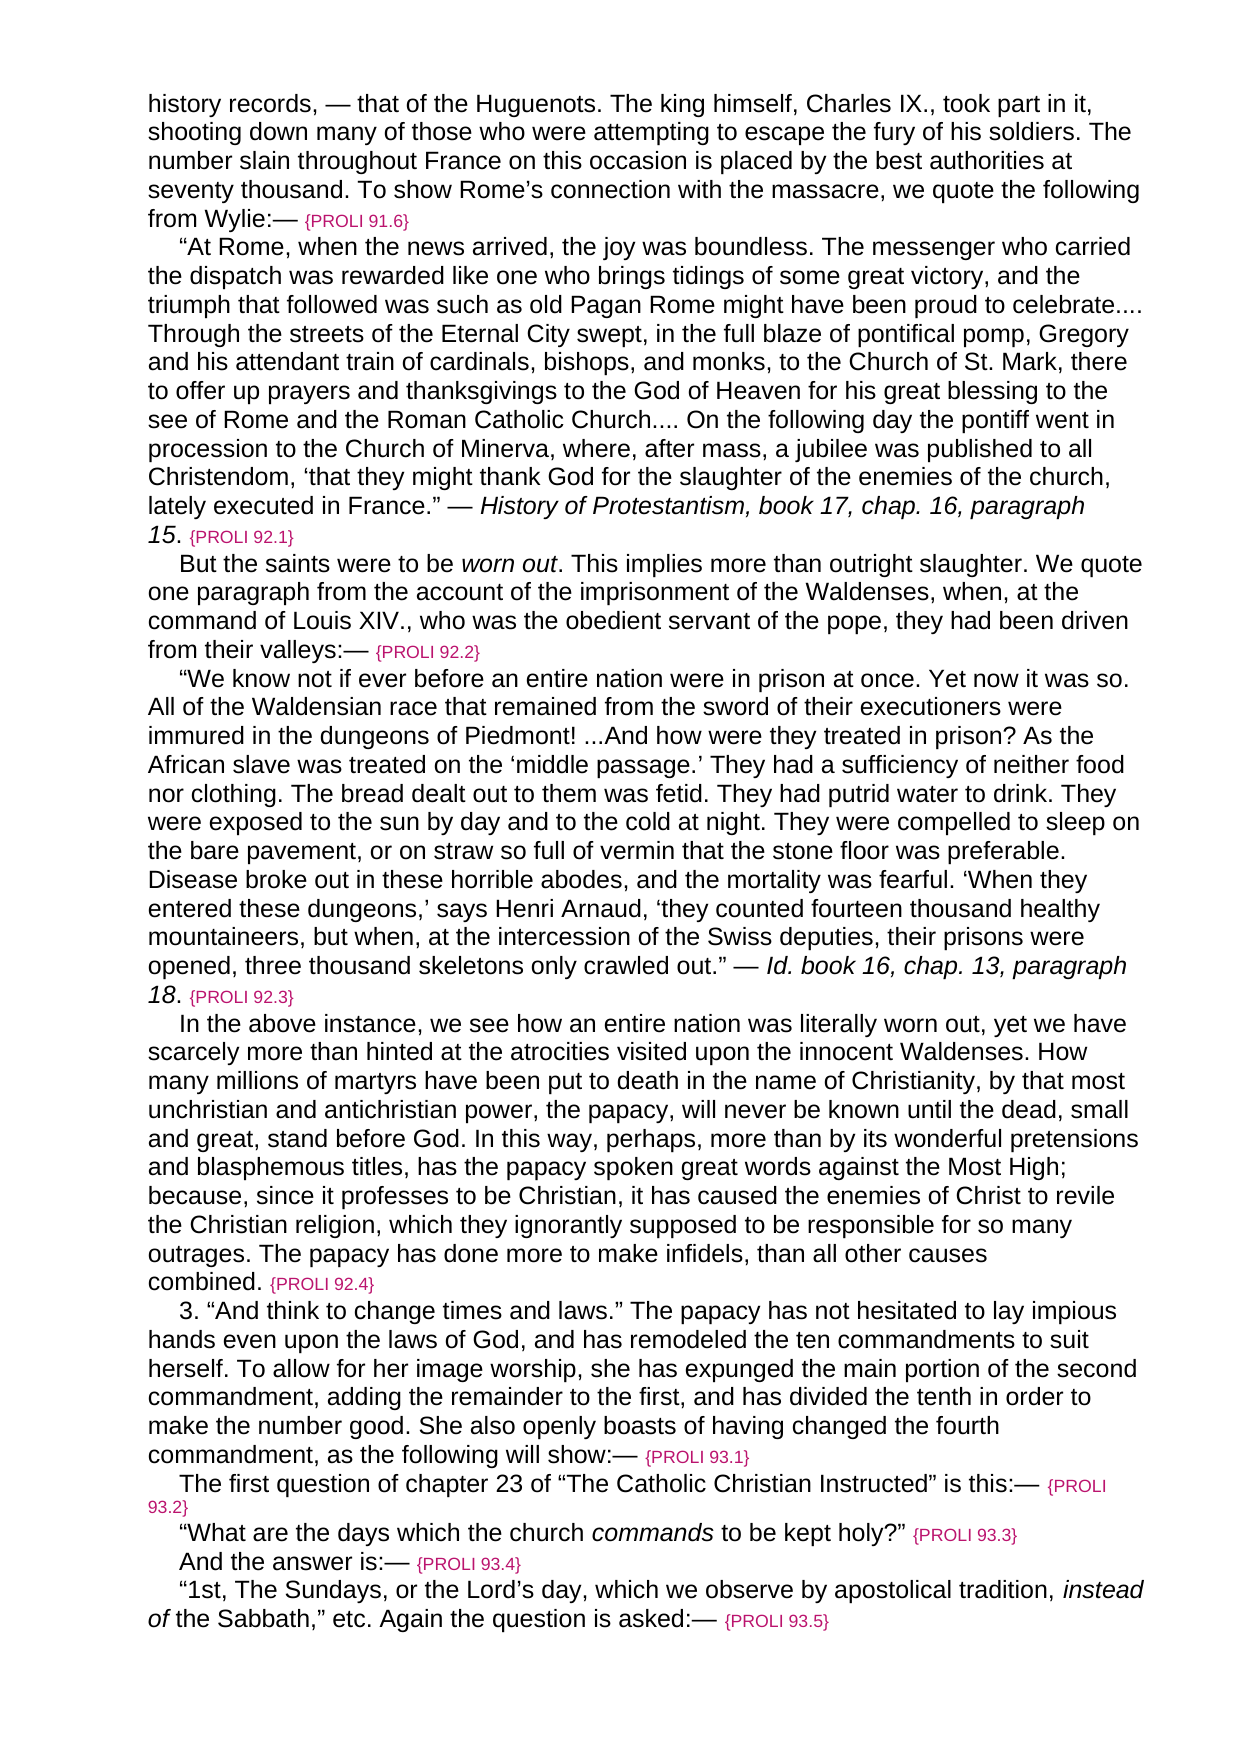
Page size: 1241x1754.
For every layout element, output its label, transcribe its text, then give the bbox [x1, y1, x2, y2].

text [148, 88, 1152, 232]
text “We know not if ever before an entire nation were in prison at once. Yet now it was so. All of the Waldensian race that remained from the sword of their executioners were immured in the dungeons of Piedmont! ...And how were they treated in prison? As the African slave was treated on the ‘middle passage.’ They had a sufficiency of neither food nor clothing. The bread dealt out to them was fetid. They had putrid water to drink. They were exposed to the sun by day and to the cold at night. They were compelled to sleep on the bare pavement, or on straw so full of vermin that the stone floor was preferable. Disease broke out in these horrible abodes, and the mortality was fearful. ‘When they entered these dungeons,’ says Henri Arnaud, ‘they counted fourteen thousand healthy mountaineers, but when, at the intercession of the Swiss deputies, their prisons were opened, three thousand skeletons only crawled out.” — Id. book 16, chap. 13, paragraph 18. {PROLI 92.3} [148, 663, 1152, 1008]
text “At Rome, when the news arrived, the joy was boundless. The messenger who carried the dispatch was rewarded like one who brings tidings of some great victory, and the triumph that followed was such as old Pagan Rome might have been proud to celebrate.... Through the streets of the Eternal City swept, in the full blaze of pontifical pomp, Gregory and his attendant train of cardinals, bishops, and monks, to the Church of St. Mark, there to offer up prayers and thanksgivings to the God of Heaven for his great blessing to the see of Rome and the Roman Catholic Church.... On the following day the pontiff went in procession to the Church of Minerva, where, after mass, a jubilee was published to all Christendom, ‘that they might thank God for the slaughter of the enemies of the church, lately executed in France.” — History of Protestantism, book 17, chap. 16, paragraph 15. {PROLI 92.1} [148, 232, 1152, 548]
text “What are the days which the church commands to be kept holy?” {PROLI 93.3} [148, 1518, 1152, 1546]
text 3. “And think to change times and laws.” The papacy has not hesitated to lay impious hands even upon the laws of God, and has remodeled the ten commandments to suit herself. To allow for her image worship, she has expunged the main portion of the second commandment, adding the remainder to the first, and has divided the tenth in order to make the number good. She also openly boasts of having changed the fourth commandment, as the following will show:— {PROLI 93.1} [148, 1296, 1152, 1468]
text “1st, The Sundays, or the Lord’s day, which we observe by apostolical tradition, instead of the Sabbath,” etc. Again the question is asked:— {PROLI 93.5} [148, 1575, 1152, 1633]
text And the answer is:— {PROLI 93.4} [148, 1546, 1152, 1575]
text The first question of chapter 23 of “The Catholic Christian Instructed” is this:— {PROLI 93.2} [148, 1468, 1152, 1518]
text But the saints were to be worn out. This implies more than outright slaughter. We quote one paragraph from the account of the imprisonment of the Waldenses, when, at the command of Louis XIV., who was the obedient servant of the pope, they had been driven from their valleys:— {PROLI 92.2} [148, 548, 1152, 663]
text In the above instance, we see how an entire nation was literally worn out, yet we have scarcely more than hinted at the atrocities visited upon the innocent Waldenses. How many millions of martyrs have been put to death in the name of Christianity, by that most unchristian and antichristian power, the papacy, will never be known until the dead, small and great, stand before God. In this way, perhaps, more than by its wonderful pretensions and blasphemous titles, has the papacy spoken great words against the Most High; because, since it professes to be Christian, it has caused the enemies of Christ to revile the Christian religion, which they ignorantly supposed to be responsible for so many outrages. The papacy has done more to make infidels, than all other causes combined. {PROLI 92.4} [148, 1008, 1152, 1296]
